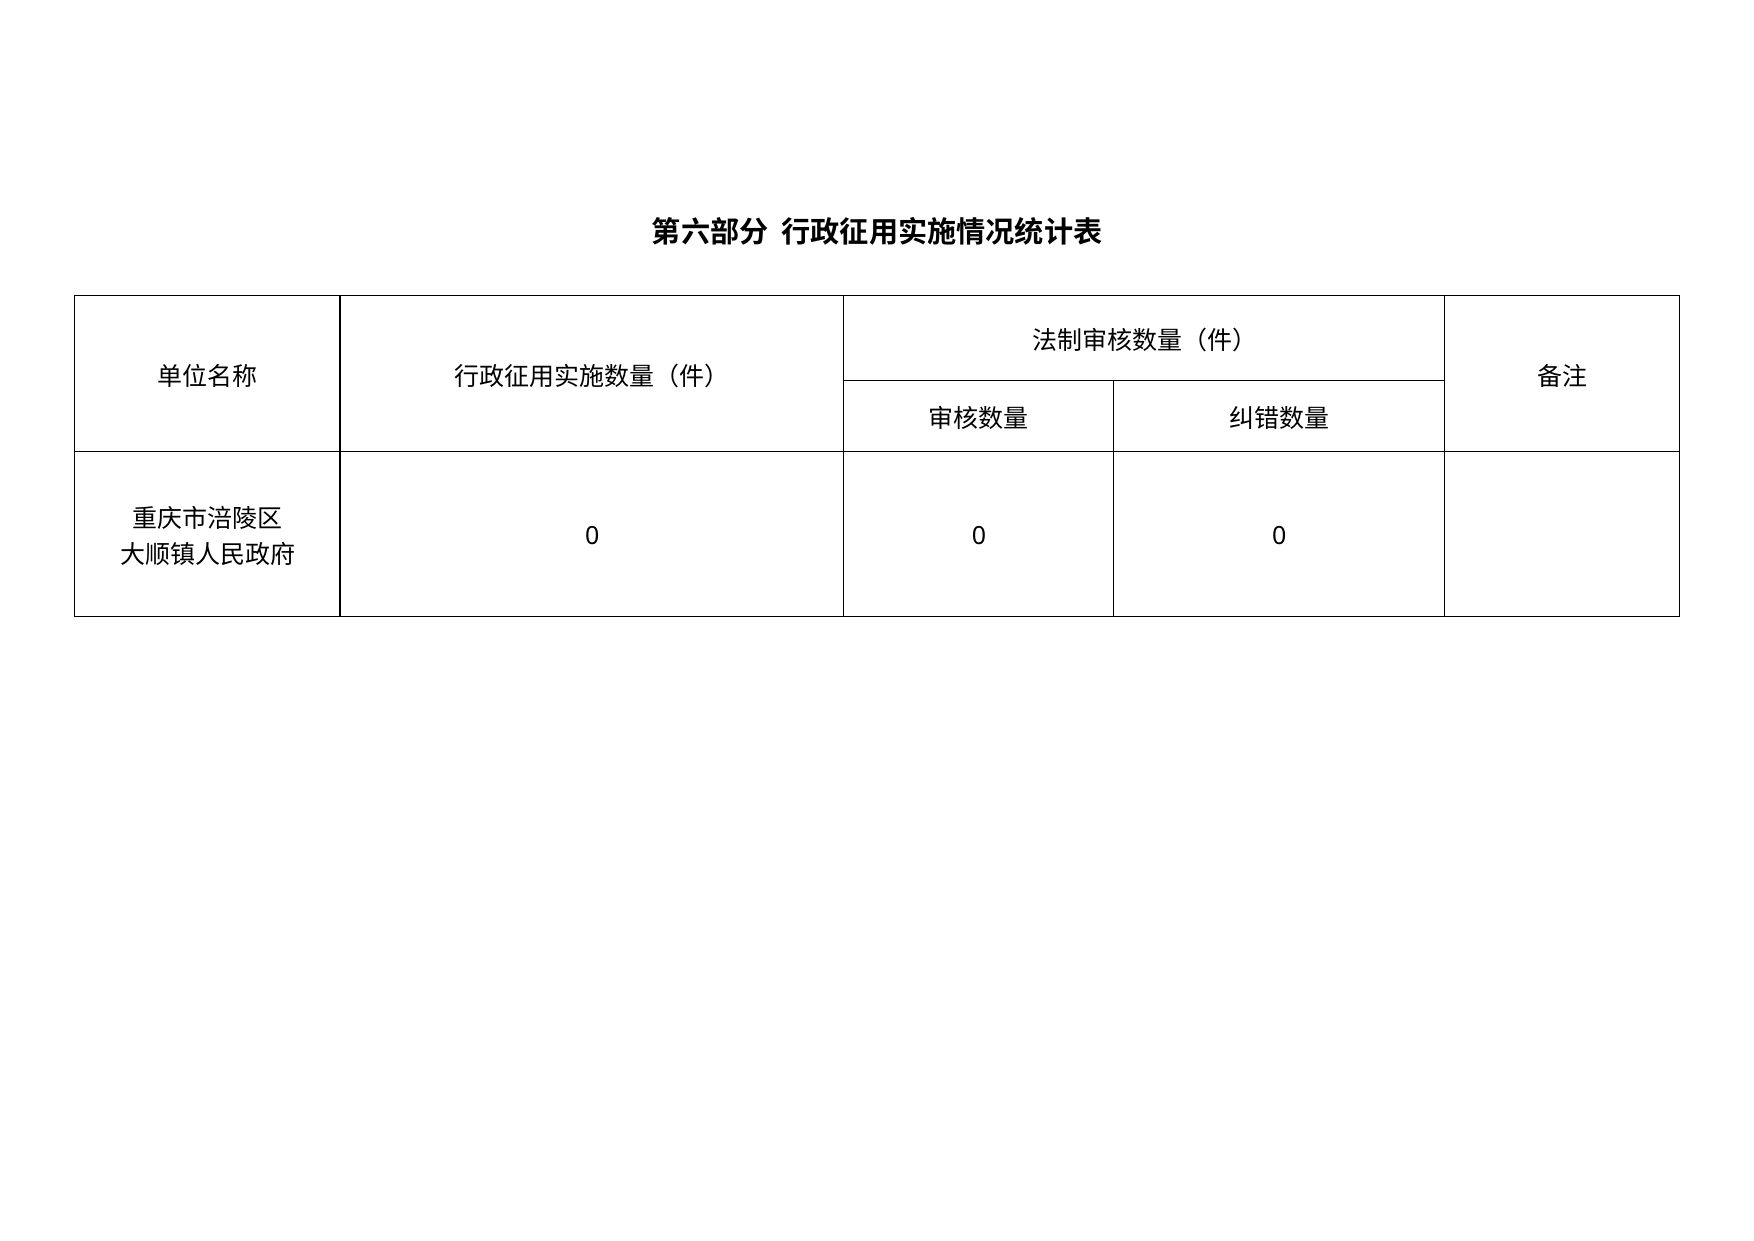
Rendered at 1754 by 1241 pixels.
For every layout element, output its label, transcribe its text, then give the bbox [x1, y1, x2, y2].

table_cell 重庆市涪陵区 大顺镇人民政府 [75, 452, 339, 616]
table_header 法制审核数量（件） [844, 296, 1444, 379]
text 第六部分 行政征用实施情况统计表 [150, 198, 1604, 263]
table_cell 0 [341, 452, 843, 616]
table_header 备注 [1445, 296, 1679, 451]
table_cell 审核数量 [844, 381, 1113, 451]
table_cell 0 [1114, 452, 1444, 616]
table_cell 纠错数量 [1114, 381, 1444, 451]
table_header 行政征用实施数量（件） [341, 296, 843, 451]
table_cell 0 [844, 452, 1113, 616]
table_header 单位名称 [75, 296, 339, 451]
table_cell [1445, 452, 1679, 616]
